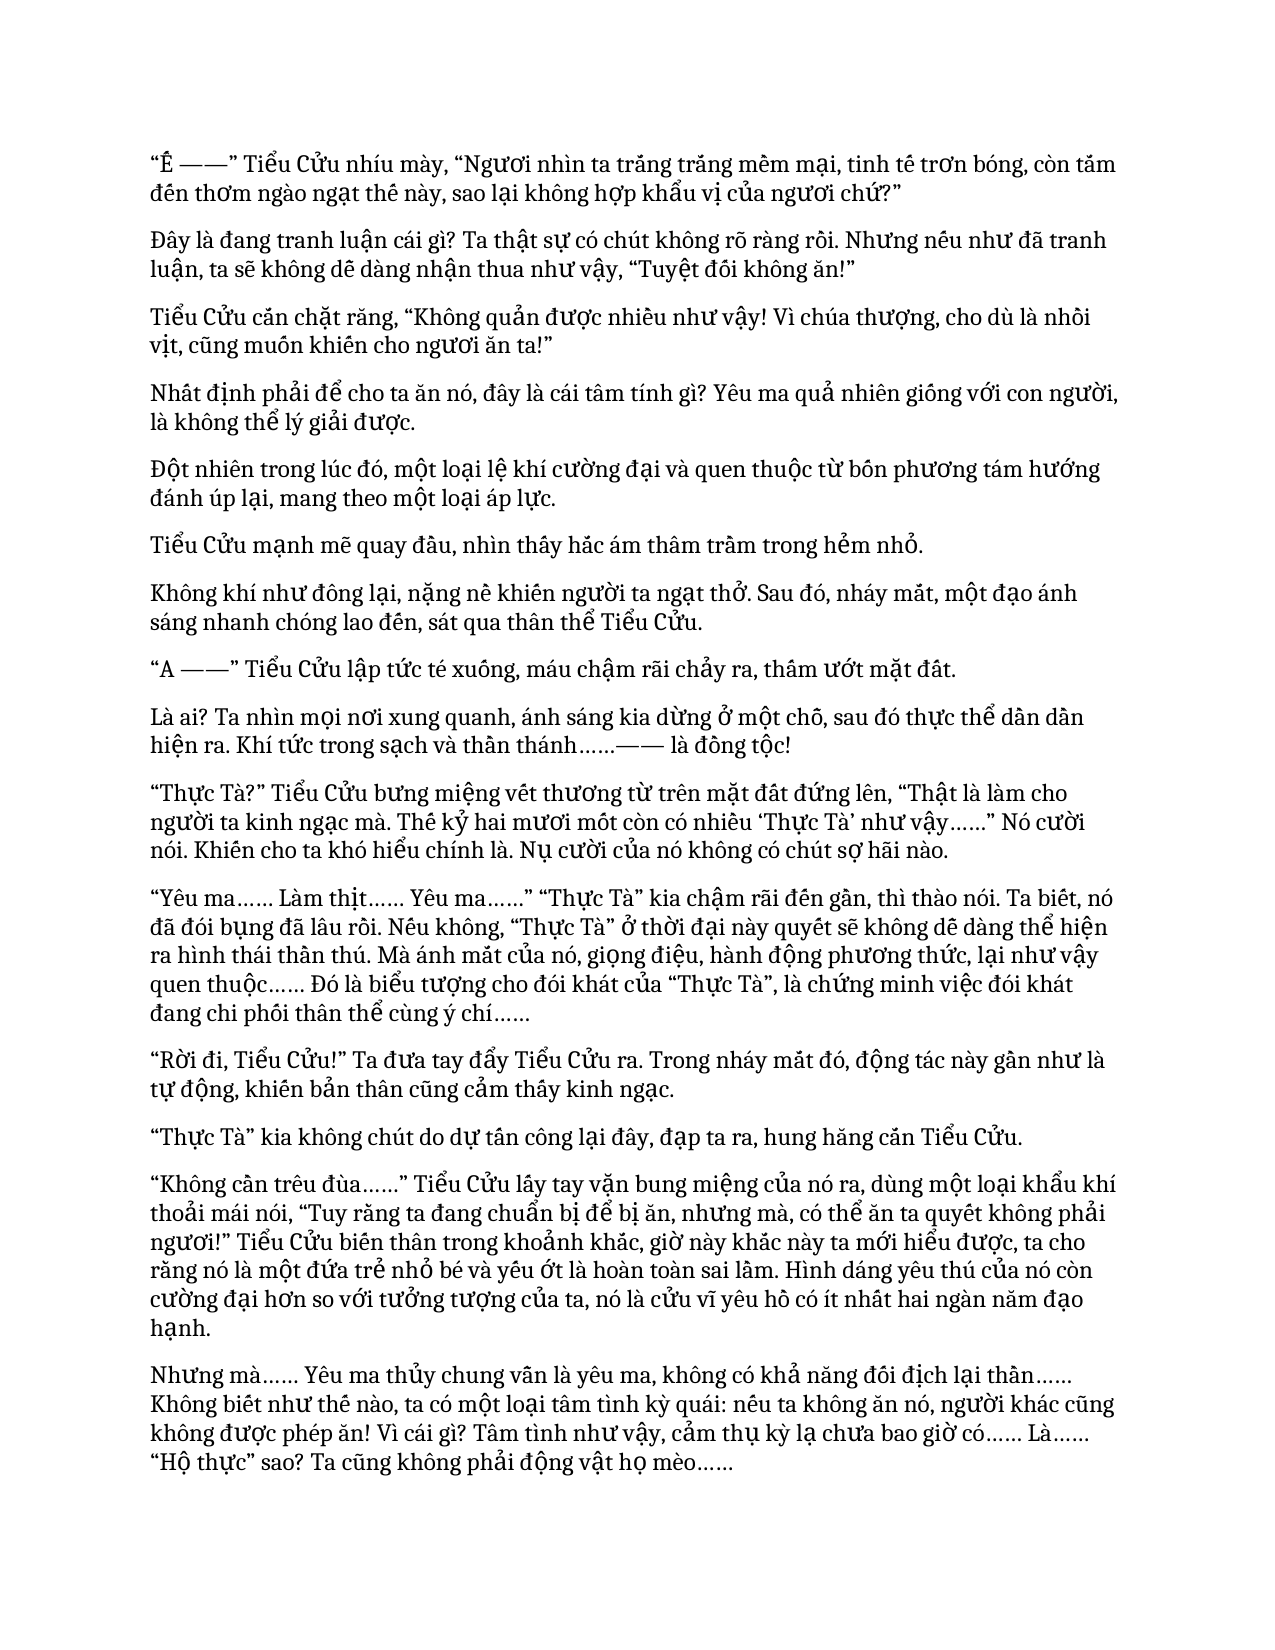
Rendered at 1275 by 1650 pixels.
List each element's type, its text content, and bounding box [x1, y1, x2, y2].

text Nhất định phải để cho ta ăn nó, đây là cái tâm tính gì? Yêu ma quả nhiên giống với con người, là không thể lý giải được. [150, 379, 1125, 436]
text Nhưng mà…… Yêu ma thủy chung vẫn là yêu ma, không có khả năng đối địch lại thần…… Không biết như thế nào, ta có một loại tâm tình kỳ quái: nếu ta không ăn nó, người khác cũng không được phép ăn! Vì cái gì? Tâm tình như vậy, cảm thụ kỳ lạ chưa bao giờ có…… Là…… “Hộ thực” sao? Ta cũng không phải động vật họ mèo…… [150, 1361, 1125, 1476]
text “Yêu ma…… Làm thịt…… Yêu ma……” “Thực Tà” kia chậm rãi đến gần, thì thào nói. Ta biết, nó đã đói bụng đã lâu rồi. Nếu không, “Thực Tà” ở thời đại này quyết sẽ không dễ dàng thể hiện ra hình thái thần thú. Mà ánh mắt của nó, giọng điệu, hành động phương thức, lại như vậy quen thuộc…… Đó là biểu tượng cho đói khát của “Thực Tà”, là chứng minh việc đói khát đang chi phối thân thể cùng ý chí…… [150, 884, 1125, 1027]
text Tiểu Cửu cắn chặt răng, “Không quản được nhiều như vậy! Vì chúa thượng, cho dù là nhồi vịt, cũng muốn khiến cho ngươi ăn ta!” [150, 302, 1125, 360]
text “Thực Tà” kia không chút do dự tấn công lại đây, đạp ta ra, hung hăng cắn Tiểu Cửu. [150, 1122, 1125, 1151]
text “Thực Tà?” Tiểu Cửu bưng miệng vết thương từ trên mặt đất đứng lên, “Thật là làm cho người ta kinh ngạc mà. Thế kỷ hai mươi mốt còn có nhiều ‘Thực Tà’ như vậy……” Nó cười nói. Khiến cho ta khó hiểu chính là. Nụ cười của nó không có chút sợ hãi nào. [150, 779, 1125, 865]
text Không khí như đông lại, nặng nề khiến người ta ngạt thở. Sau đó, nháy mắt, một đạo ánh sáng nhanh chóng lao đến, sát qua thân thể Tiểu Cửu. [150, 579, 1125, 636]
text “Không cần trêu đùa……” Tiểu Cửu lấy tay vặn bung miệng của nó ra, dùng một loại khẩu khí thoải mái nói, “Tuy rằng ta đang chuẩn bị để bị ăn, nhưng mà, có thể ăn ta quyết không phải ngươi!” Tiểu Cửu biến thân trong khoảnh khắc, giờ này khắc này ta mới hiểu được, ta cho rằng nó là một đứa trẻ nhỏ bé và yếu ớt là hoàn toàn sai lầm. Hình dáng yêu thú của nó còn cường đại hơn so với tưởng tượng của ta, nó là cửu vĩ yêu hồ có ít nhất hai ngàn năm đạo hạnh. [150, 1170, 1125, 1342]
text “Rời đi, Tiểu Cửu!” Ta đưa tay đẩy Tiểu Cửu ra. Trong nháy mắt đó, động tác này gần như là tự động, khiến bản thân cũng cảm thấy kinh ngạc. [150, 1046, 1125, 1104]
text Là ai? Ta nhìn mọi nơi xung quanh, ánh sáng kia dừng ở một chỗ, sau đó thực thể dần dần hiện ra. Khí tức trong sạch và thần thánh……—— là đồng tộc! [150, 702, 1125, 760]
text Tiểu Cửu mạnh mẽ quay đầu, nhìn thấy hắc ám thâm trầm trong hẻm nhỏ. [150, 531, 1125, 560]
text “Ế ——” Tiểu Cửu nhíu mày, “Ngươi nhìn ta trắng trắng mềm mại, tinh tế trơn bóng, còn tắm đến thơm ngào ngạt thế này, sao lại không hợp khẩu vị của ngươi chứ?” [150, 150, 1125, 207]
text Đây là đang tranh luận cái gì? Ta thật sự có chút không rõ ràng rồi. Nhưng nếu như đã tranh luận, ta sẽ không dễ dàng nhận thua như vậy, “Tuyệt đối không ăn!” [150, 226, 1125, 284]
text Đột nhiên trong lúc đó, một loại lệ khí cường đại và quen thuộc từ bốn phương tám hướng đánh úp lại, mang theo một loại áp lực. [150, 455, 1125, 512]
text “A ——” Tiểu Cửu lập tức té xuống, máu chậm rãi chảy ra, thấm ướt mặt đất. [150, 655, 1125, 684]
